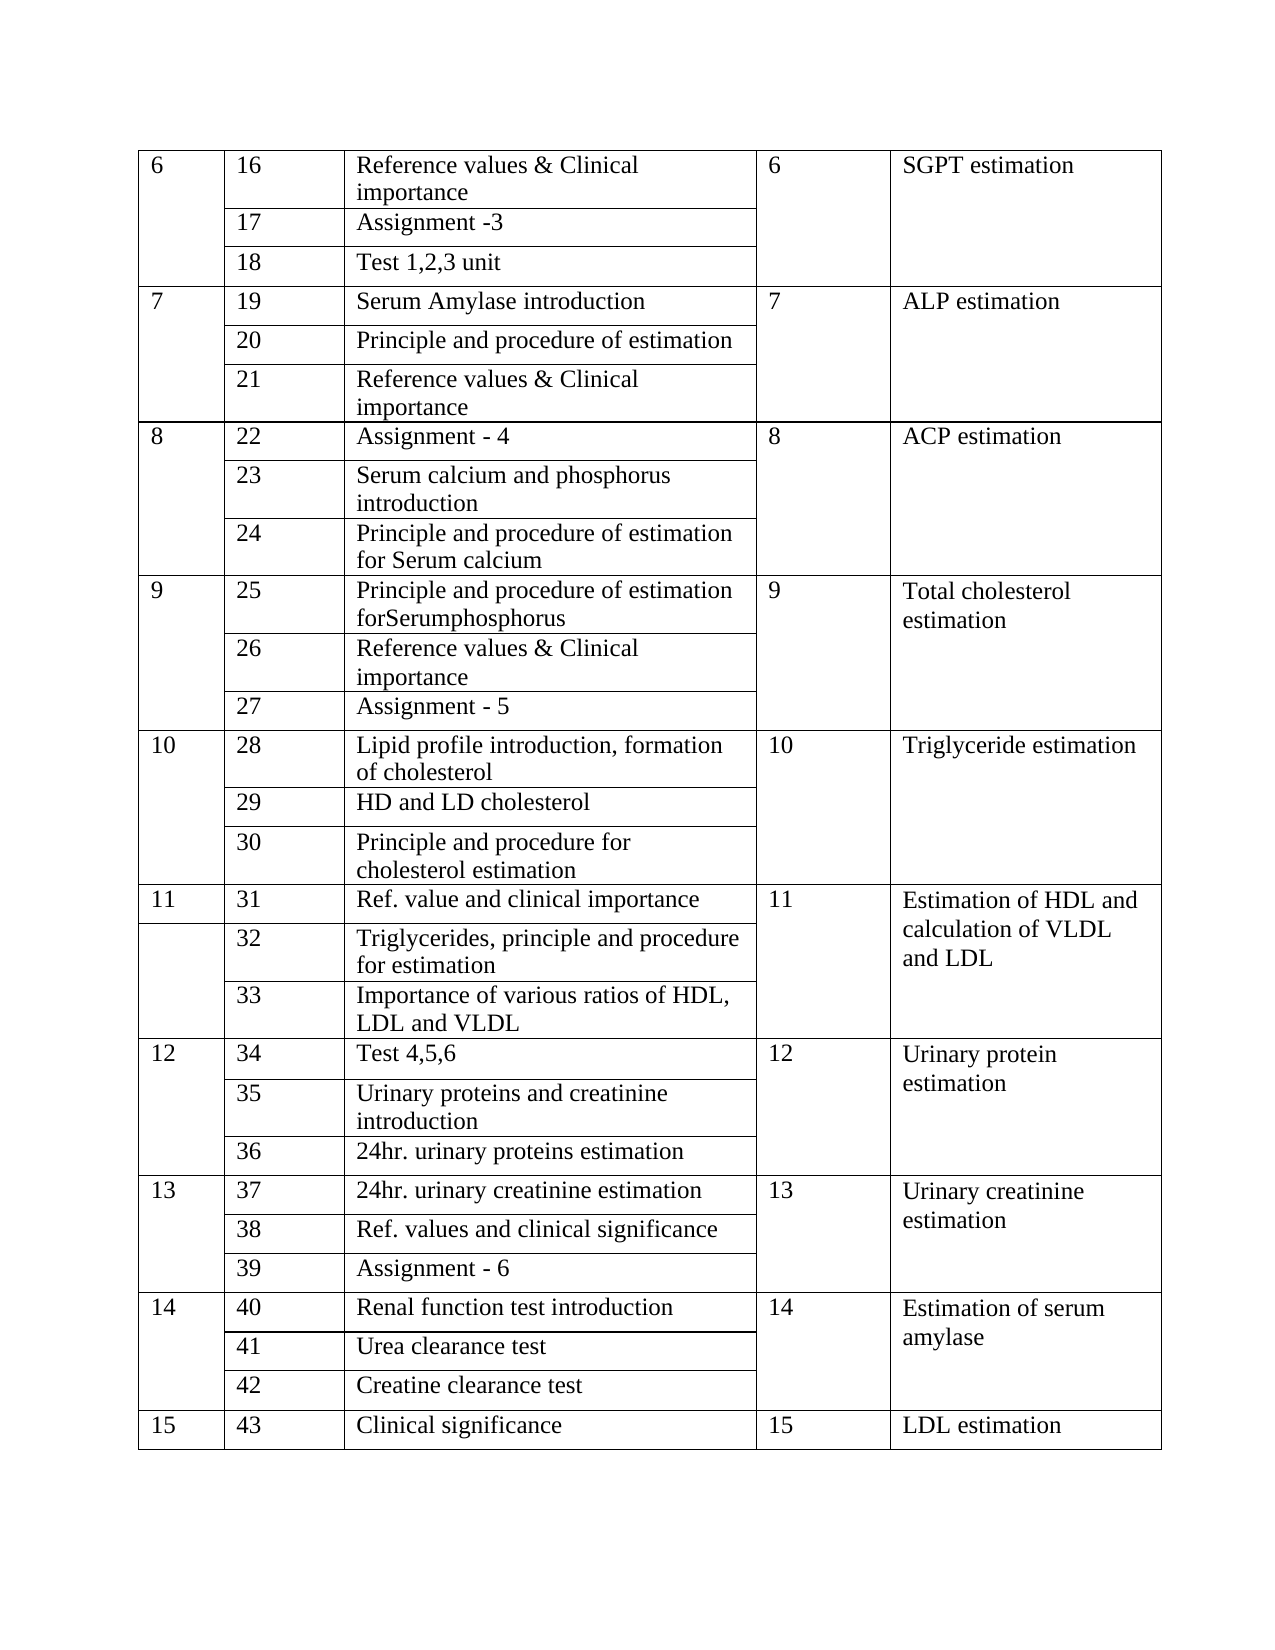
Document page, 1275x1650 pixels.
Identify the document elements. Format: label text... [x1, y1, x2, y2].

table_cell Urinary creatinine estimation [891, 1176, 1161, 1292]
table_cell 26 [225, 634, 344, 691]
table_cell 12 [139, 1039, 224, 1175]
table_cell Triglycerides, principle and procedure for estimation [345, 924, 756, 981]
table_cell 28 [225, 731, 344, 787]
table_header 6 [139, 151, 224, 286]
table_cell 14 [757, 1293, 890, 1410]
table_cell LDL estimation [891, 1411, 1161, 1449]
table_cell Reference values & Clinical importance [345, 634, 756, 691]
table_cell 13 [757, 1176, 890, 1292]
table_cell Assignment - 6 [345, 1254, 756, 1292]
table_header 16 [225, 151, 344, 207]
table_cell 19 [225, 287, 344, 325]
table_cell [139, 924, 224, 1038]
table_cell Urinary protein estimation [891, 1039, 1161, 1175]
table_cell 24hr. urinary proteins estimation [345, 1137, 756, 1175]
table_cell HD and LD cholesterol [345, 788, 756, 826]
table_cell Test 1,2,3 unit [345, 247, 756, 286]
table_cell 29 [225, 788, 344, 826]
table_cell 30 [225, 827, 344, 884]
table_header Reference values & Clinical importance [345, 151, 756, 207]
table_cell 9 [139, 576, 224, 730]
table_cell Principle and procedure of estimation forSerumphosphorus [345, 576, 756, 633]
table_cell Urea clearance test [345, 1333, 756, 1370]
table_cell 12 [757, 1039, 890, 1175]
table_cell 31 [225, 885, 344, 923]
table_cell 33 [225, 982, 344, 1038]
table_cell Serum calcium and phosphorus introduction [345, 461, 756, 518]
table_cell 20 [225, 326, 344, 364]
table_cell 32 [225, 924, 344, 981]
table_cell Creatine clearance test [345, 1371, 756, 1410]
table_cell Urinary proteins and creatinine introduction [345, 1080, 756, 1136]
table_cell 17 [225, 209, 344, 246]
table_cell 10 [139, 731, 224, 884]
table_cell Assignment - 4 [345, 423, 756, 460]
table_cell 42 [225, 1371, 344, 1410]
table_cell 27 [225, 692, 344, 730]
table_cell 13 [139, 1176, 224, 1292]
table_header 6 [757, 151, 890, 286]
table_cell 41 [225, 1333, 344, 1370]
table_cell 11 [757, 885, 890, 1038]
table_cell ACP estimation [891, 423, 1161, 575]
table_cell 23 [225, 461, 344, 518]
table_cell Total cholesterol estimation [891, 576, 1161, 730]
table_cell ALP estimation [891, 287, 1161, 421]
table_cell 14 [139, 1293, 224, 1410]
table_cell 24hr. urinary creatinine estimation [345, 1176, 756, 1214]
table_cell Ref. values and clinical significance [345, 1215, 756, 1253]
table_cell 9 [757, 576, 890, 730]
table_cell Triglyceride estimation [891, 731, 1161, 884]
table_cell Ref. value and clinical importance [345, 885, 756, 923]
table_cell Lipid profile introduction, formation of cholesterol [345, 731, 756, 787]
table_cell 35 [225, 1080, 344, 1136]
table_cell 21 [225, 365, 344, 421]
table_cell Principle and procedure of estimation [345, 326, 756, 364]
table_cell Assignment -3 [345, 209, 756, 246]
table_cell Test 4,5,6 [345, 1039, 756, 1078]
table_cell 24 [225, 519, 344, 575]
table_cell 40 [225, 1293, 344, 1331]
table_cell 15 [757, 1411, 890, 1449]
table_cell 36 [225, 1137, 344, 1175]
table_cell 15 [139, 1411, 224, 1449]
table_cell Importance of various ratios of HDL, LDL and VLDL [345, 982, 756, 1038]
table_cell 38 [225, 1215, 344, 1253]
table_cell Serum Amylase introduction [345, 287, 756, 325]
table_cell 8 [757, 423, 890, 575]
table_cell Clinical significance [345, 1411, 756, 1449]
table_cell Renal function test introduction [345, 1293, 756, 1331]
table_cell 34 [225, 1039, 344, 1078]
table_cell Reference values & Clinical importance [345, 365, 756, 421]
table_cell Estimation of serum amylase [891, 1293, 1161, 1410]
table_cell 37 [225, 1176, 344, 1214]
table_cell 18 [225, 247, 344, 286]
table_cell 25 [225, 576, 344, 633]
table_cell Assignment - 5 [345, 692, 756, 730]
table_cell 7 [139, 287, 224, 421]
table_cell 39 [225, 1254, 344, 1292]
table_cell 7 [757, 287, 890, 421]
table_cell Estimation of HDL and calculation of VLDL and LDL [891, 885, 1161, 1038]
table_cell 22 [225, 423, 344, 460]
table_cell 8 [139, 423, 224, 575]
table_cell 10 [757, 731, 890, 884]
table_cell Principle and procedure for cholesterol estimation [345, 827, 756, 884]
table_header SGPT estimation [891, 151, 1161, 286]
table_cell 11 [139, 885, 224, 923]
table_cell Principle and procedure of estimation for Serum calcium [345, 519, 756, 575]
table_cell 43 [225, 1411, 344, 1449]
